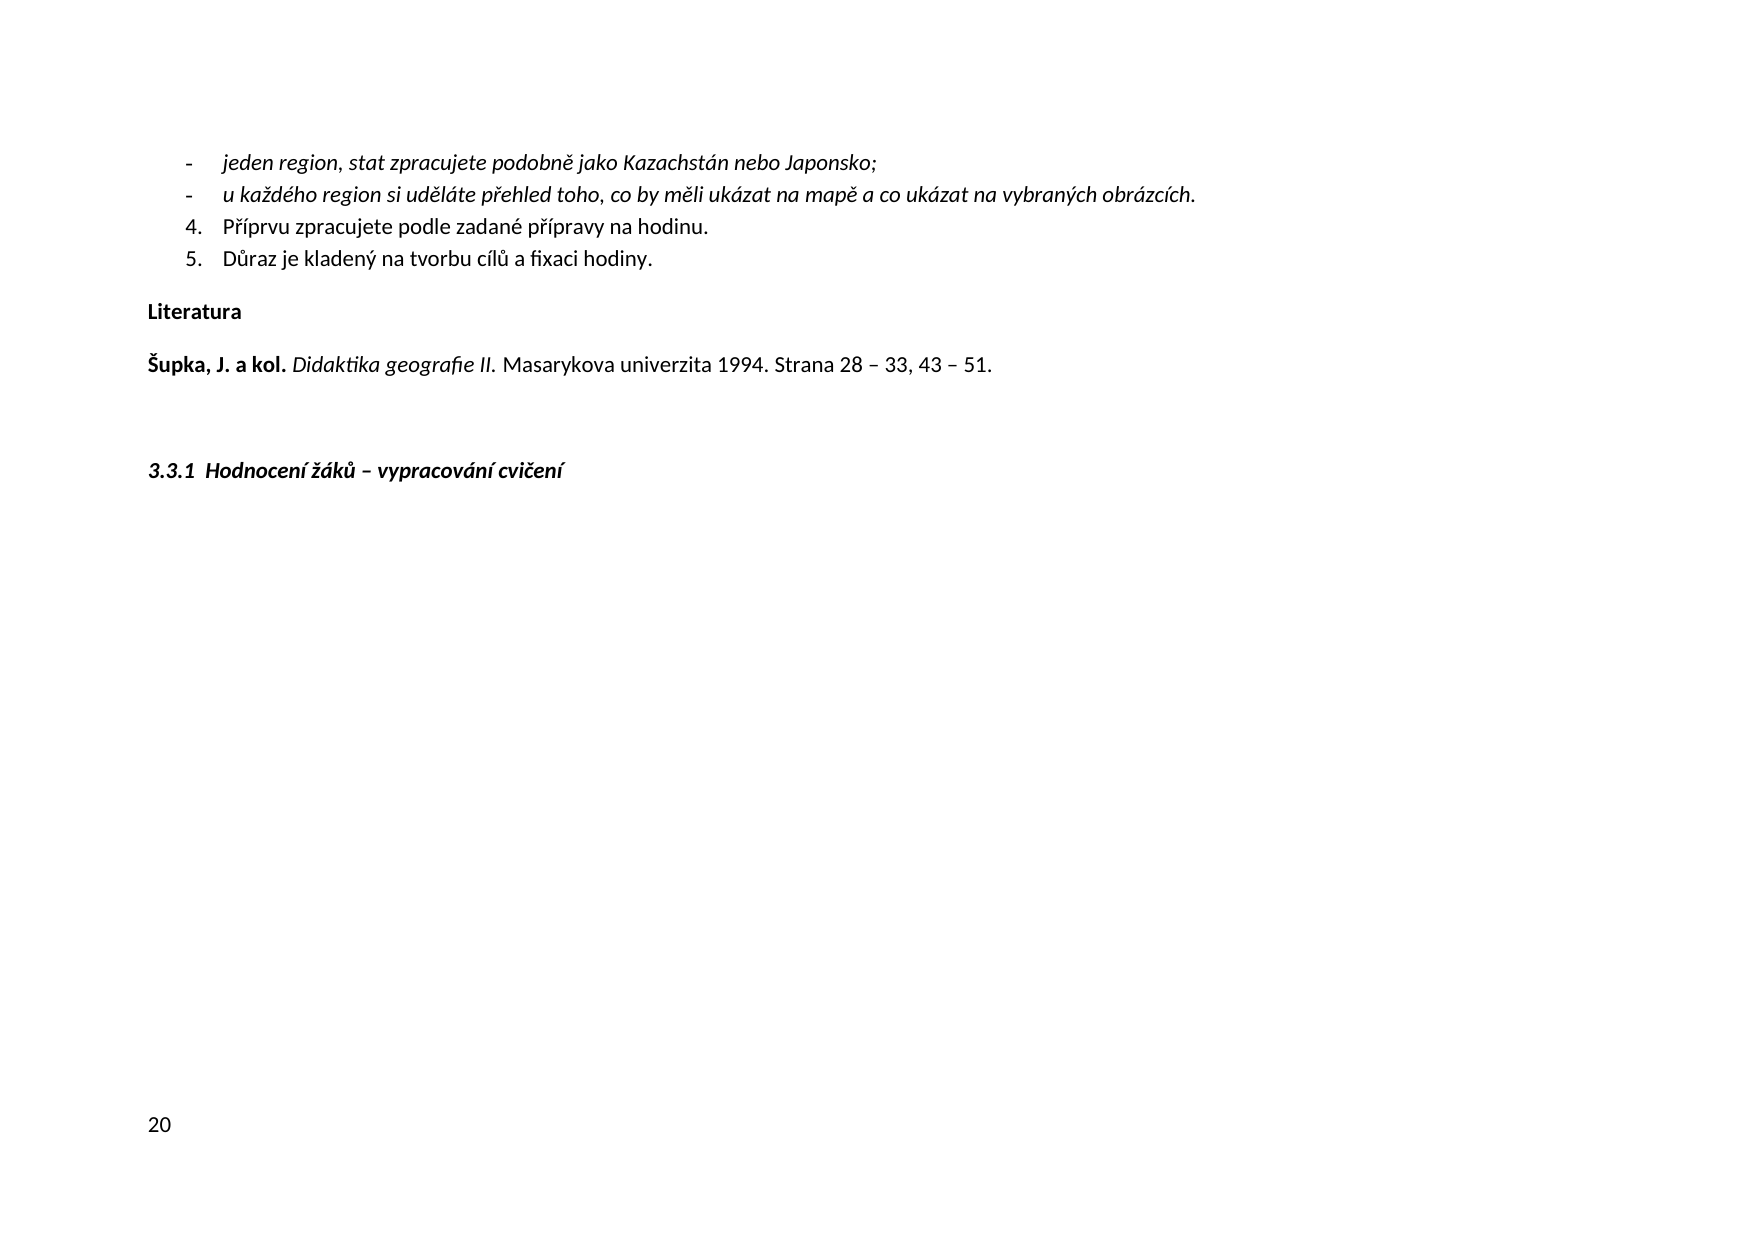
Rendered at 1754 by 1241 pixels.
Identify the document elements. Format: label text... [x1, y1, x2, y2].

text Literatura [148, 297, 1606, 325]
text Šupka, J. a kol. Didaktika geografie II. Masarykova univerzita 1994. Strana 28 – 33, 43 – 51. [148, 350, 1606, 378]
text 3.3.1 Hodnocení žáků – vypracování cvičení [148, 456, 1606, 484]
list Důraz je kladený na tvorbu cílů a fixaci hodiny. [185, 244, 1606, 272]
list Příprvu zpracujete podle zadané přípravy na hodinu. [185, 212, 1606, 240]
list jeden region, stat zpracujete podobně jako Kazachstán nebo Japonsko; [185, 148, 1606, 176]
list u každého region si uděláte přehled toho, co by měli ukázat na mapě a co ukázat na vybraných obrázcích. [185, 180, 1606, 208]
